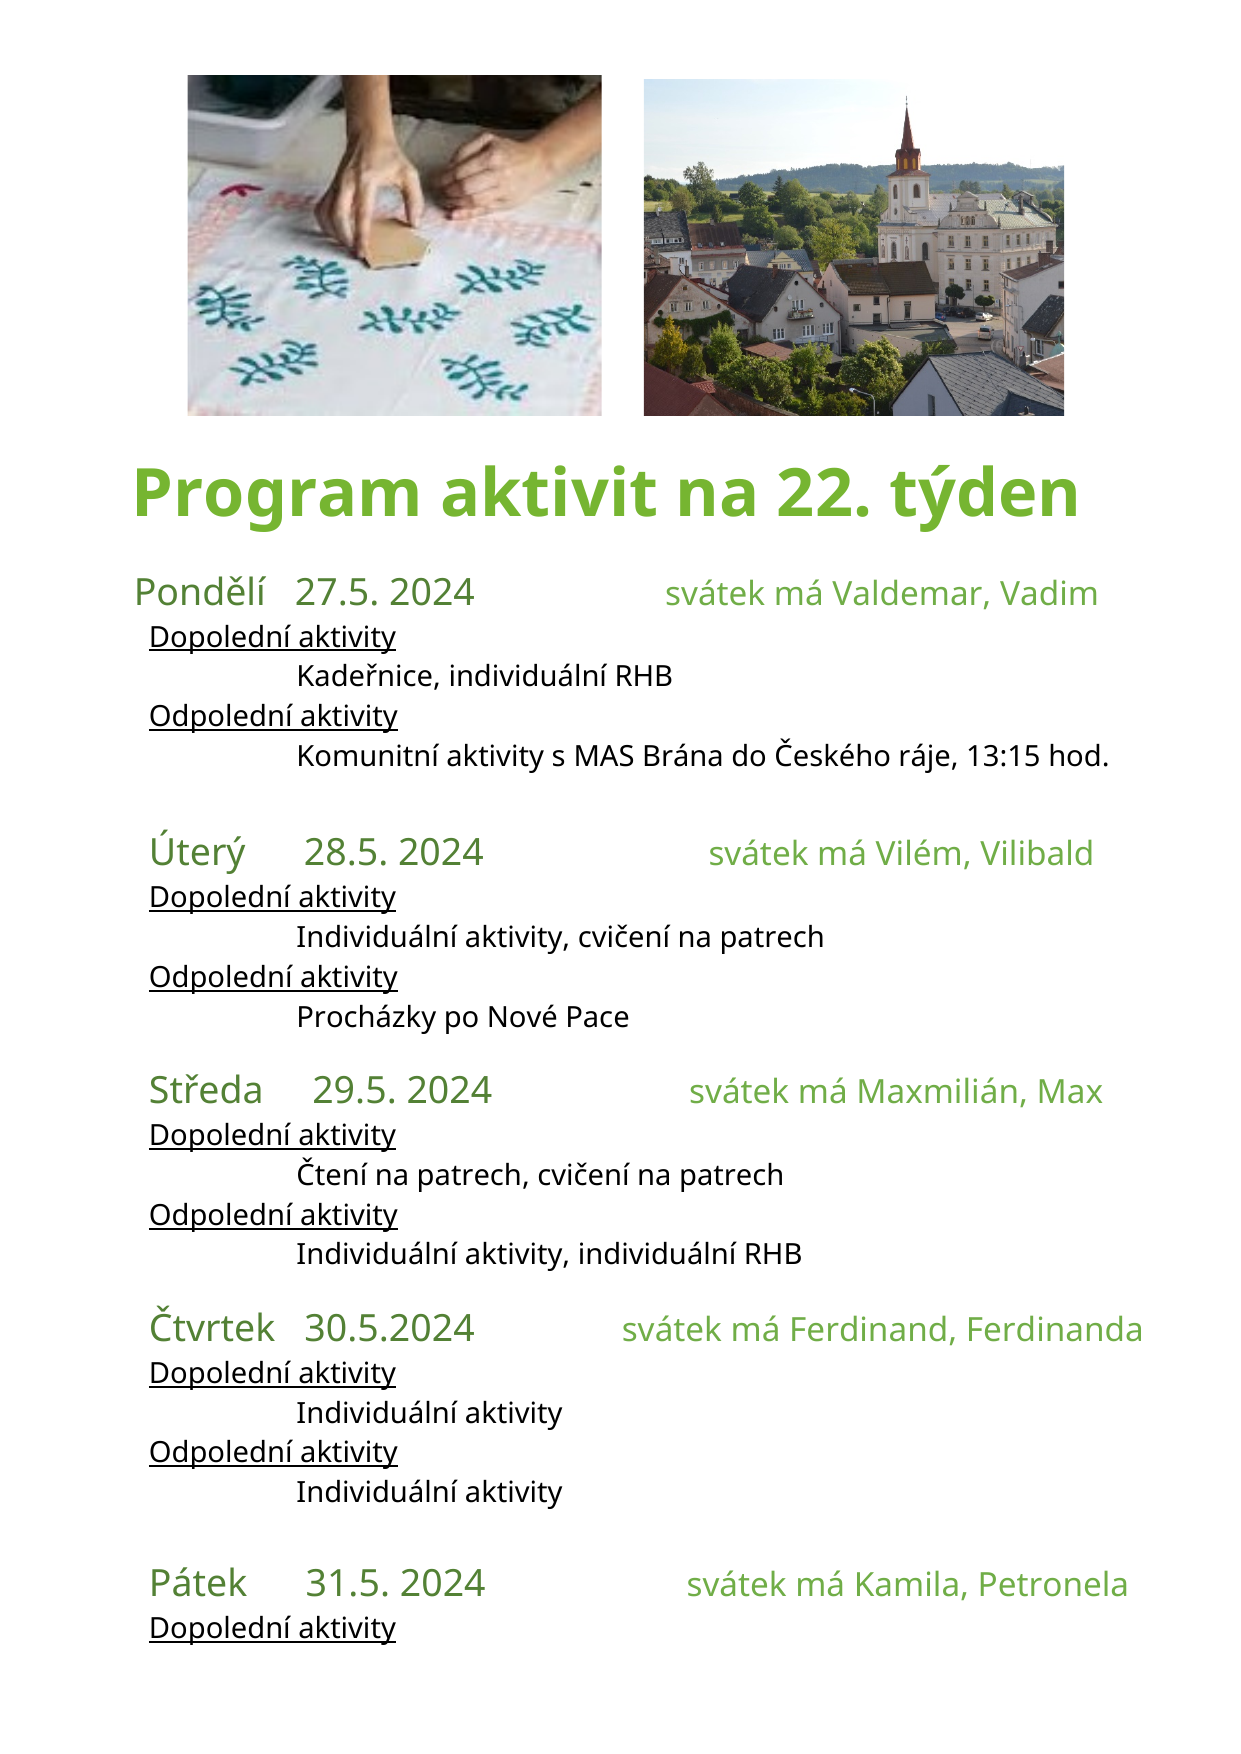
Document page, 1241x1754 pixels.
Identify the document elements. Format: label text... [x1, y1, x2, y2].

text Úterý 28.5. 2024 svátek má Vilém, Vilibald [75, 826, 1165, 877]
text Dopolední aktivity [75, 1352, 1165, 1392]
text Individuální aktivity, cvičení na patrech [222, 916, 1165, 956]
text Odpolední aktivity [1, 1194, 1165, 1234]
text Čtvrtek 30.5.2024 svátek má Ferdinand, Ferdinanda [75, 1301, 1165, 1352]
text Kadeřnice, individuální RHB [222, 656, 1165, 695]
text Pátek 31.5. 2024 svátek má Kamila, Petronela [75, 1557, 1165, 1608]
text Dopolední aktivity [1, 1114, 1165, 1154]
text Program aktivit na 22. týden [75, 445, 1165, 536]
picture [187, 75, 602, 416]
text Středa 29.5. 2024 svátek má Maxmilián, Max [75, 1063, 1165, 1114]
text Odpolední aktivity [75, 695, 1165, 735]
text Odpolední aktivity [75, 956, 1165, 996]
text Individuální aktivity [75, 1471, 1165, 1511]
text Procházky po Nové Pace [222, 996, 1165, 1036]
text Dopolední aktivity [75, 877, 1165, 916]
text Dopolední aktivity [75, 616, 1165, 656]
text Individuální aktivity [222, 1392, 1165, 1432]
text Čtení na patrech, cvičení na patrech [1, 1154, 1165, 1194]
text Pondělí 27.5. 2024 svátek má Valdemar, Vadim [75, 565, 1240, 616]
text Individuální aktivity, individuální RHB [1, 1234, 1165, 1273]
text Komunitní aktivity s MAS Brána do Českého ráje, 13:15 hod. [75, 735, 1165, 775]
picture [643, 79, 1065, 416]
text Odpolední aktivity [75, 1432, 1165, 1471]
text Dopolední aktivity [75, 1608, 1165, 1647]
